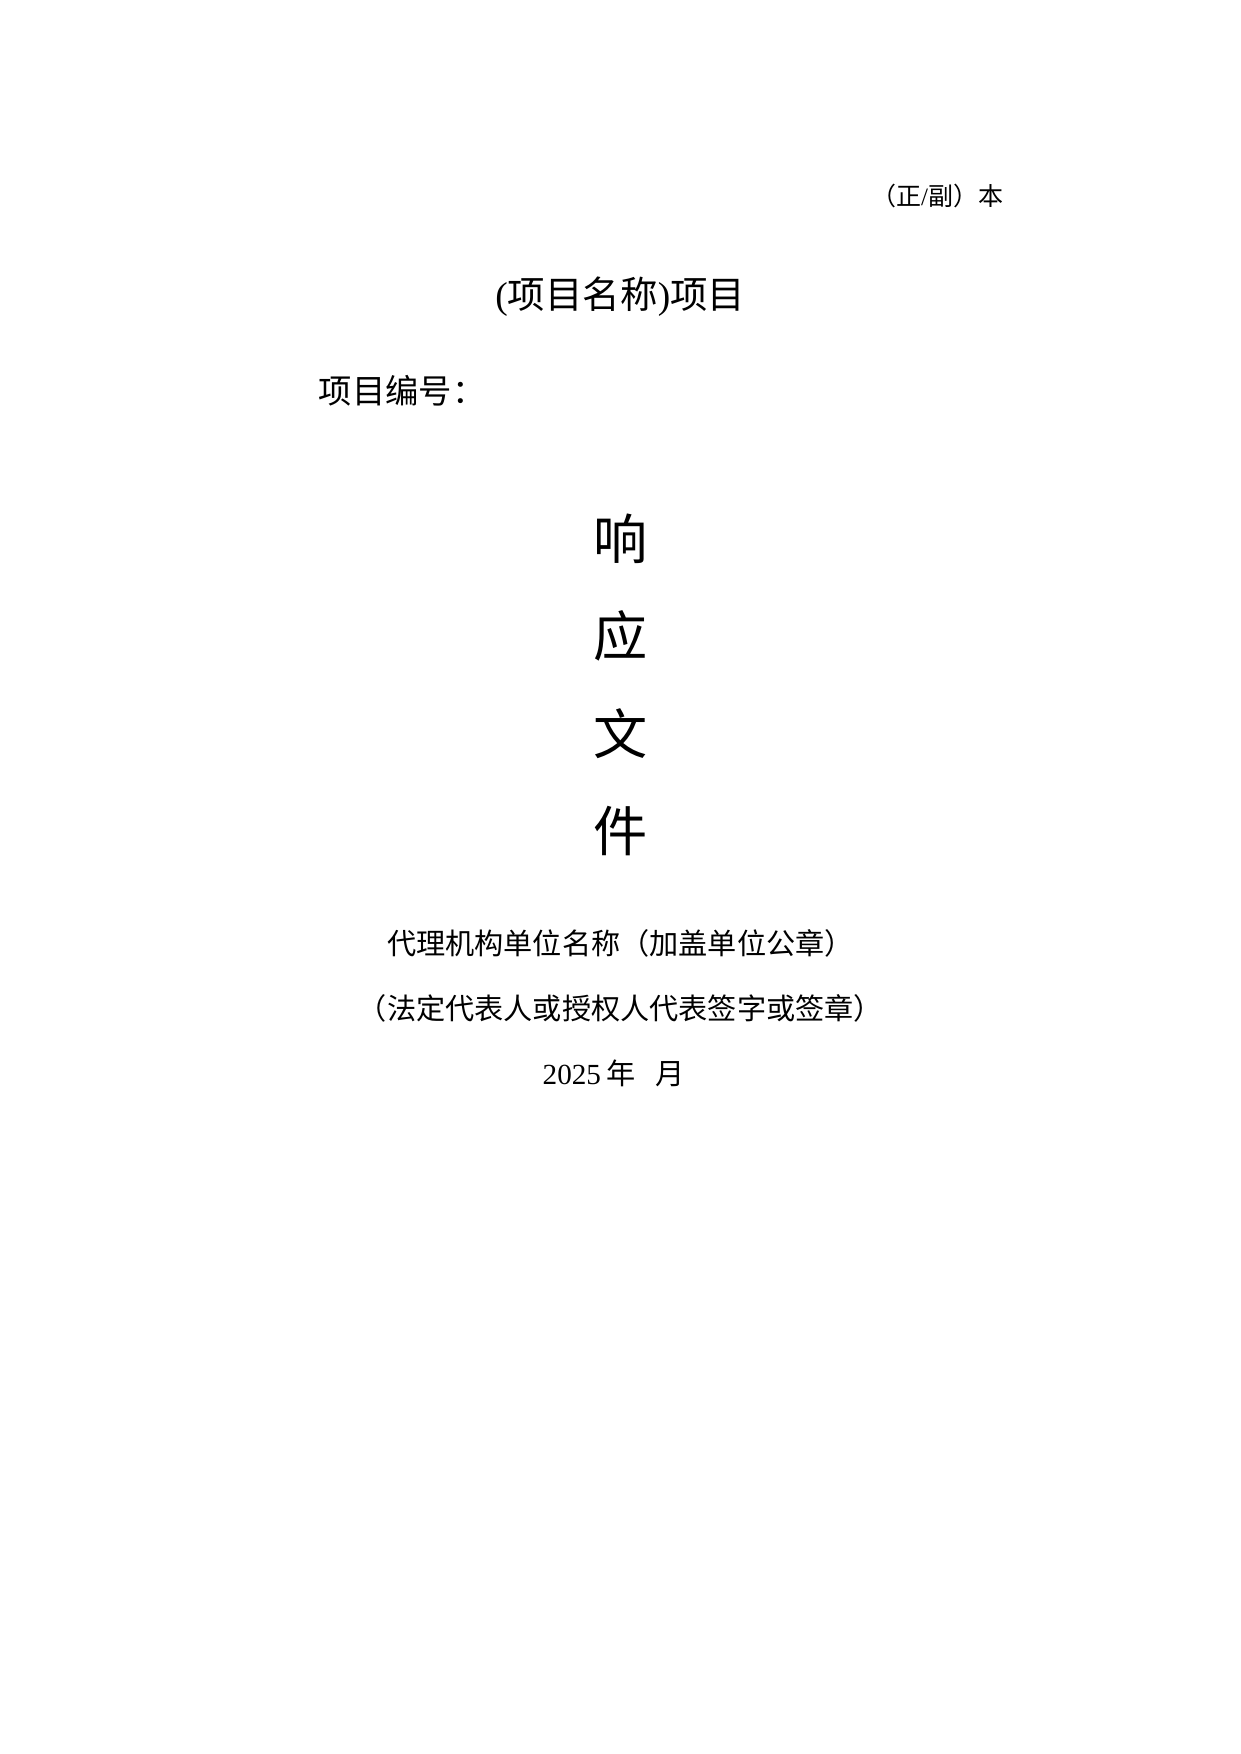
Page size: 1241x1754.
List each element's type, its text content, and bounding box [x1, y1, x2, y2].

text 应 [187, 584, 1053, 682]
text 代理机构单位名称（加盖单位公章） [187, 909, 1053, 974]
text 2025年 月 [187, 1039, 1053, 1104]
text 项目编号： [187, 357, 1053, 422]
text 响 [187, 487, 1053, 584]
text (项目名称)项目 [187, 259, 1053, 324]
text （正/副）本 [187, 162, 1003, 227]
text （法定代表人或授权人代表签字或签章） [187, 974, 1053, 1039]
text 件 [187, 779, 1053, 877]
text 文 [187, 682, 1053, 779]
